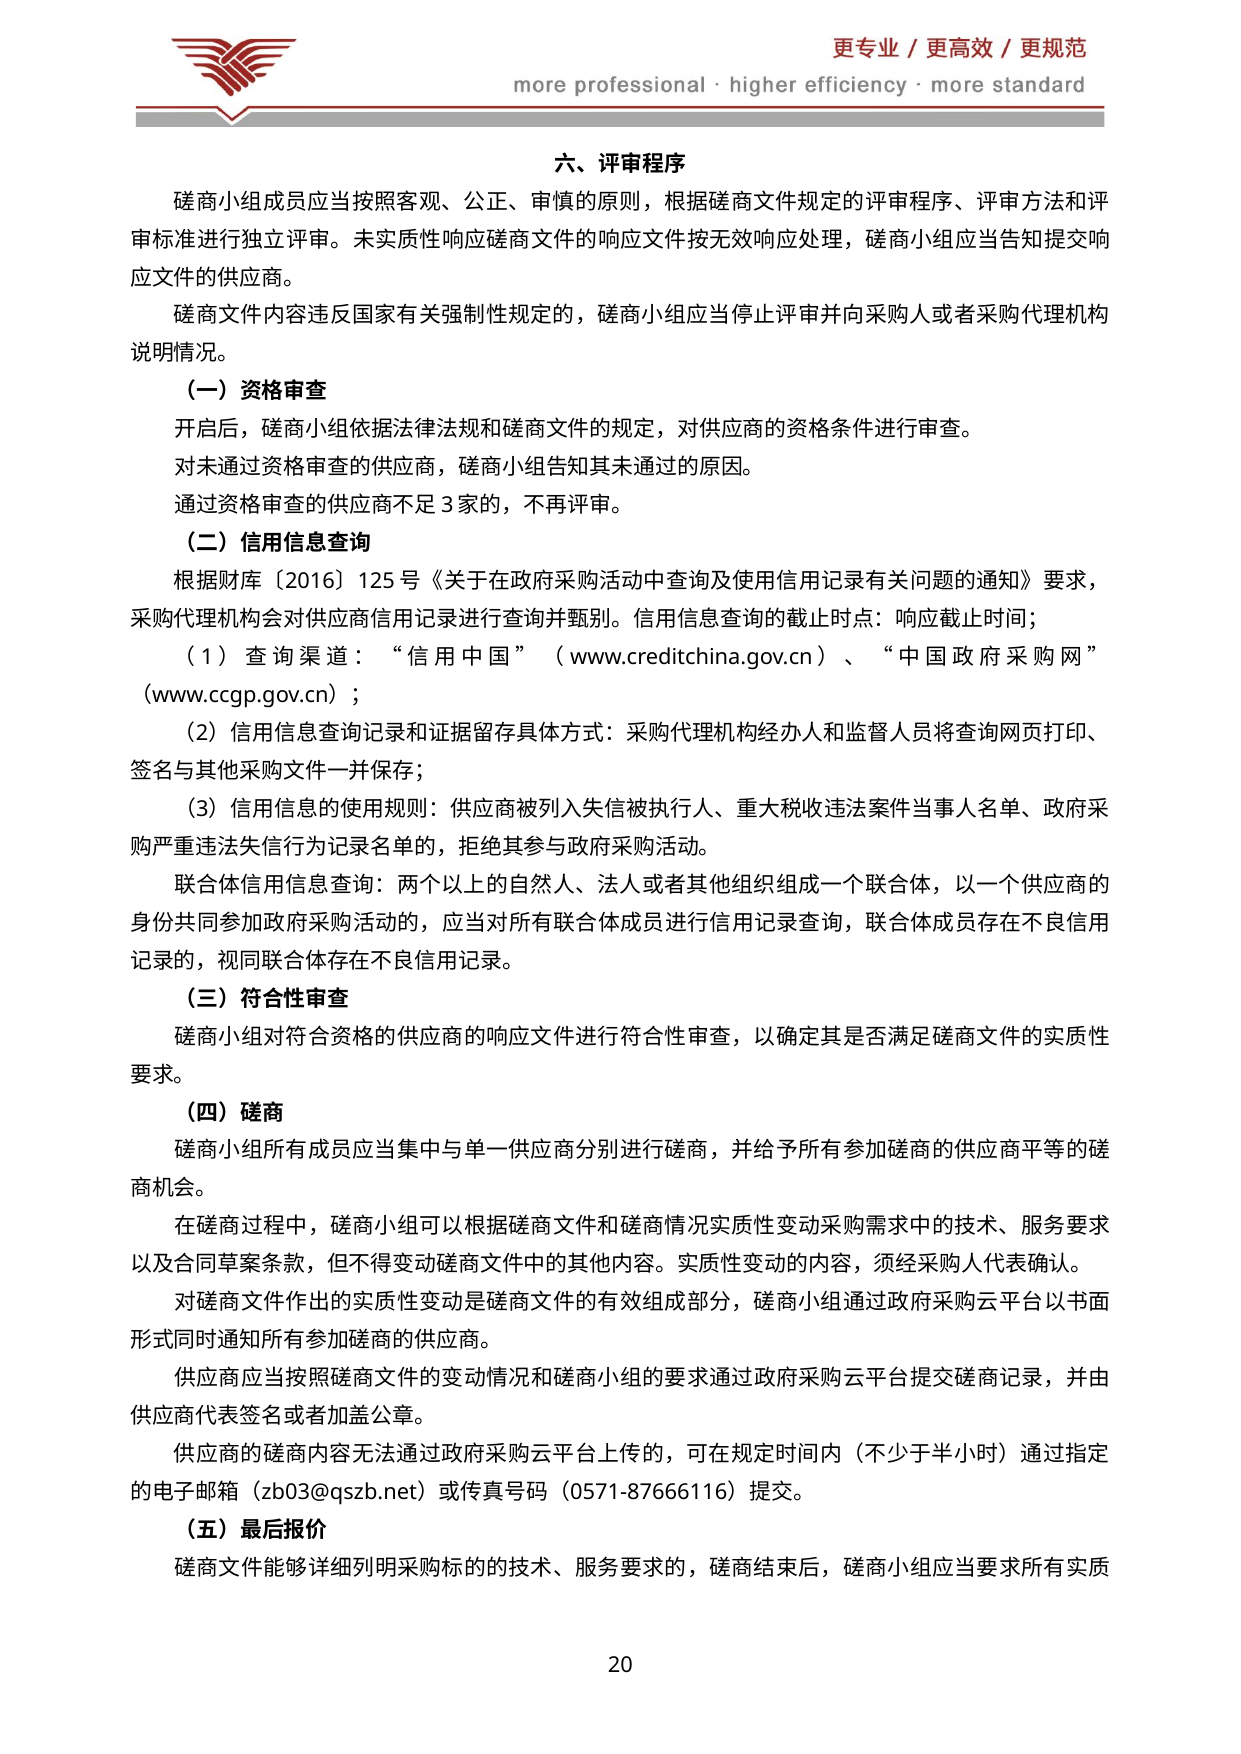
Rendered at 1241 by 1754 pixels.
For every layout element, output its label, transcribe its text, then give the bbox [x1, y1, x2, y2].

picture [135, 14, 1105, 127]
text 开启后，磋商小组依据法律法规和磋商文件的规定，对供应商的资格条件进行审查。 [130, 411, 1110, 443]
text （四）磋商 [130, 1094, 1110, 1126]
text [130, 1550, 1110, 1581]
text 六、评审程序 [130, 146, 1110, 177]
text 通过资格审查的供应商不足3家的，不再评审。 [130, 487, 1110, 519]
text 磋商文件内容违反国家有关强制性规定的，磋商小组应当停止评审并向采购人或者采购代理机构说明情况。 [130, 297, 1110, 367]
text 对磋商文件作出的实质性变动是磋商文件的有效组成部分，磋商小组通过政府采购云平台以书面形式同时通知所有参加磋商的供应商。 [130, 1284, 1110, 1354]
text （3）信用信息的使用规则：供应商被列入失信被执行人、重大税收违法案件当事人名单、政府采购严重违法失信行为记录名单的，拒绝其参与政府采购活动。 [130, 791, 1110, 861]
text 对未通过资格审查的供应商，磋商小组告知其未通过的原因。 [130, 449, 1110, 481]
text 磋商小组对符合资格的供应商的响应文件进行符合性审查，以确定其是否满足磋商文件的实质性要求。 [130, 1019, 1110, 1088]
text 磋商小组成员应当按照客观、公正、审慎的原则，根据磋商文件规定的评审程序、评审方法和评审标准进行独立评审。未实质性响应磋商文件的响应文件按无效响应处理，磋商小组应当告知提交响应文件的供应商。 [130, 184, 1110, 291]
text （一）资格审查 [130, 373, 1110, 405]
text 联合体信用信息查询：两个以上的自然人、法人或者其他组织组成一个联合体，以一个供应商的身份共同参加政府采购活动的，应当对所有联合体成员进行信用记录查询，联合体成员存在不良信用记录的，视同联合体存在不良信用记录。 [130, 867, 1110, 974]
text 供应商应当按照磋商文件的变动情况和磋商小组的要求通过政府采购云平台提交磋商记录，并由供应商代表签名或者加盖公章。 [130, 1360, 1110, 1429]
text （五）最后报价 [130, 1512, 1110, 1543]
text 磋商小组所有成员应当集中与单一供应商分别进行磋商，并给予所有参加磋商的供应商平等的磋商机会。 [130, 1132, 1110, 1202]
text （2）信用信息查询记录和证据留存具体方式：采购代理机构经办人和监督人员将查询网页打印、签名与其他采购文件一并保存； [130, 715, 1110, 785]
text （1）查询渠道：“信用中国”（www.creditchina.gov.cn）、“中国政府采购网”（www.ccgp.gov.cn）； [130, 639, 1110, 709]
text 供应商的磋商内容无法通过政府采购云平台上传的，可在规定时间内（不少于半小时）通过指定的电子邮箱（zb03@qszb.net）或传真号码（0571-87666116）提交。 [130, 1436, 1110, 1505]
text （二）信用信息查询 [130, 525, 1110, 557]
text 根据财库〔2016〕125号《关于在政府采购活动中查询及使用信用记录有关问题的通知》要求，采购代理机构会对供应商信用记录进行查询并甄别。信用信息查询的截止时点：响应截止时间； [130, 563, 1110, 633]
text （三）符合性审查 [130, 981, 1110, 1012]
text 在磋商过程中，磋商小组可以根据磋商文件和磋商情况实质性变动采购需求中的技术、服务要求以及合同草案条款，但不得变动磋商文件中的其他内容。实质性变动的内容，须经采购人代表确认。 [130, 1208, 1110, 1278]
